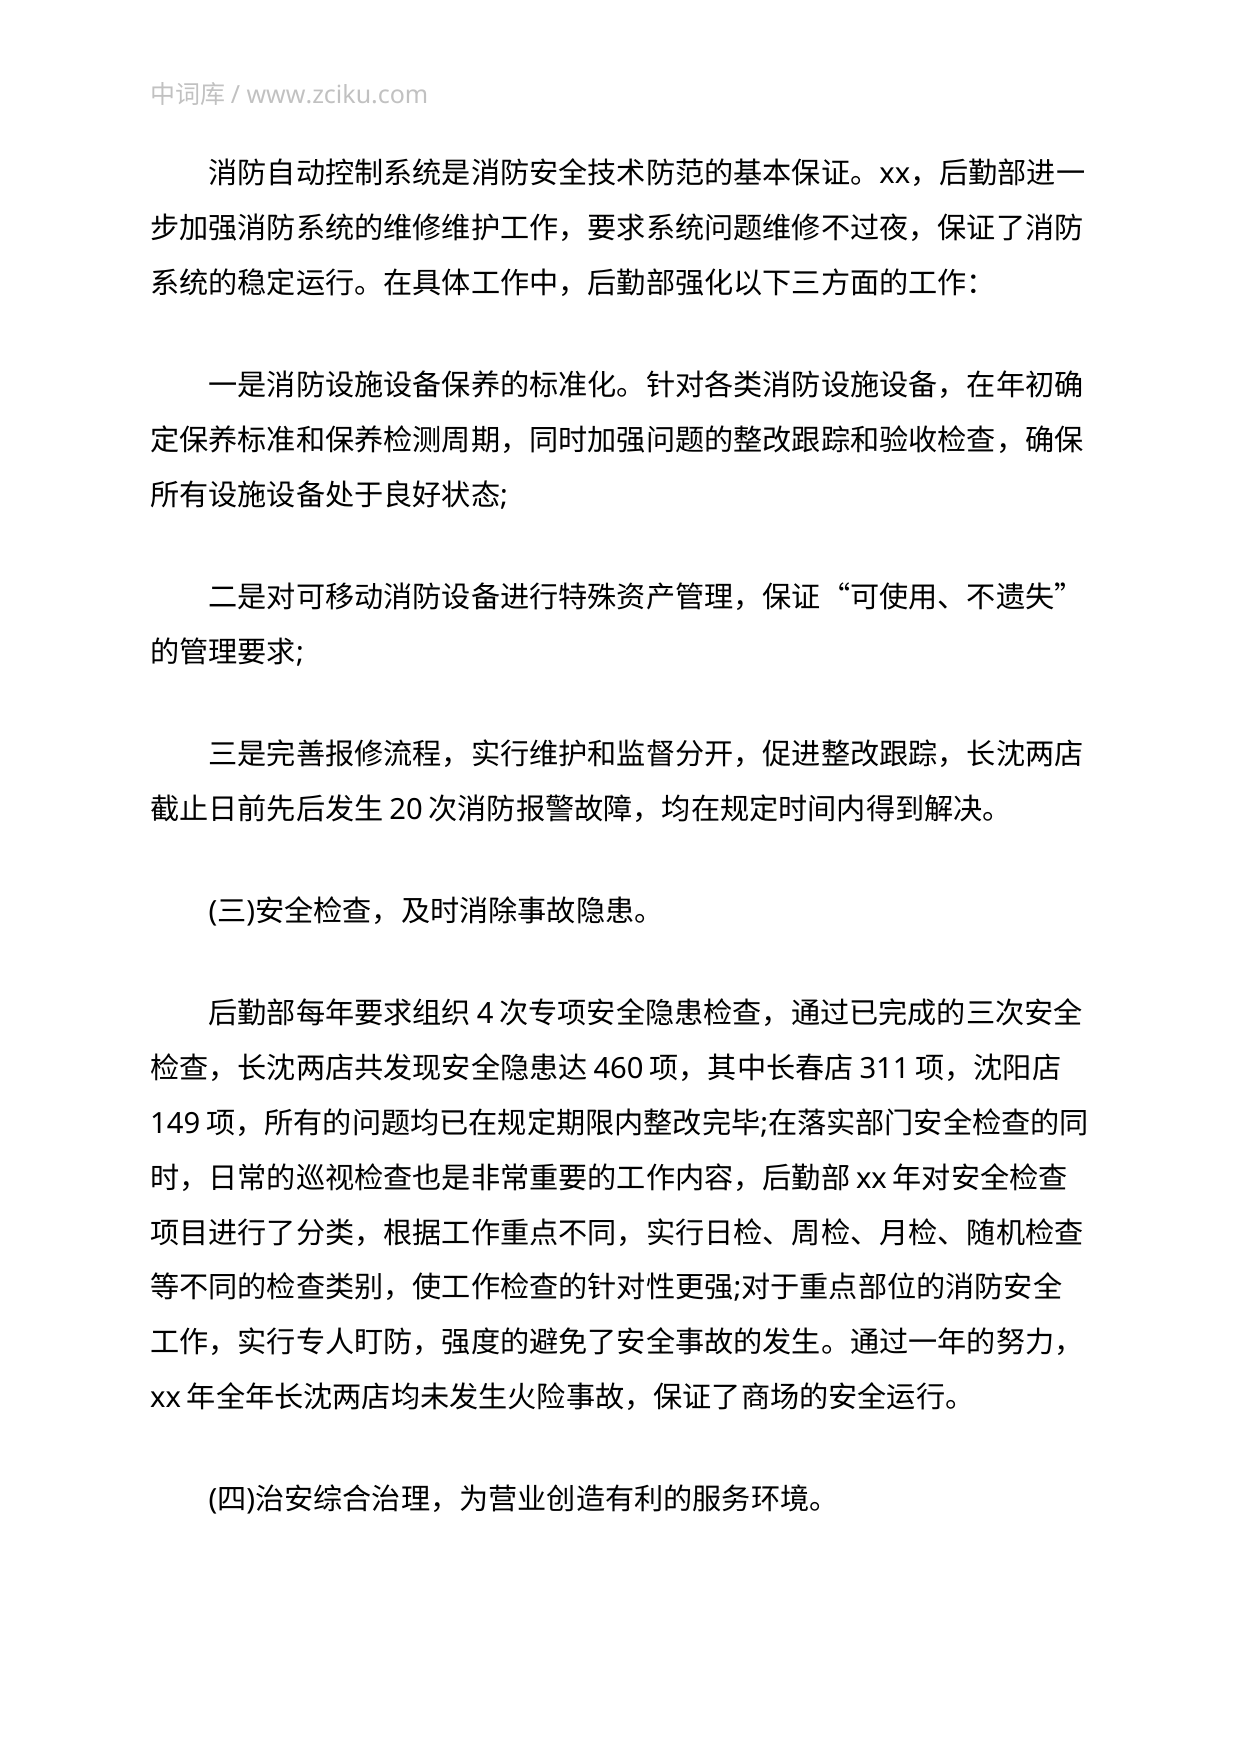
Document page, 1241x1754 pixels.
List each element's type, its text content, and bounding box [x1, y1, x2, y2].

text 一是消防设施设备保养的标准化。针对各类消防设施设备，在年初确定保养标准和保养检测周期，同时加强问题的整改跟踪和验收检查，确保所有设施设备处于良好状态; [150, 362, 1090, 514]
text 二是对可移动消防设备进行特殊资产管理，保证“可使用、不遗失”的管理要求; [150, 573, 1090, 671]
text 三是完善报修流程，实行维护和监督分开，促进整改跟踪，长沈两店截止日前先后发生20次消防报警故障，均在规定时间内得到解决。 [150, 730, 1090, 828]
text 后勤部每年要求组织4次专项安全隐患检查，通过已完成的三次安全检查，长沈两店共发现安全隐患达460项，其中长春店311项，沈阳店149项，所有的问题均已在规定期限内整改完毕;在落实部门安全检查的同时，日常的巡视检查也是非常重要的工作内容，后勤部xx年对安全检查项目进行了分类，根据工作重点不同，实行日检、周检、月检、随机检查等不同的检查类别，使工作检查的针对性更强;对于重点部位的消防安全工作，实行专人盯防，强度的避免了安全事故的发生。通过一年的努力，xx年全年长沈两店均未发生火险事故，保证了商场的安全运行。 [150, 989, 1090, 1416]
text (四)治安综合治理，为营业创造有利的服务环境。 [150, 1476, 1090, 1518]
text 消防自动控制系统是消防安全技术防范的基本保证。xx，后勤部进一步加强消防系统的维修维护工作，要求系统问题维修不过夜，保证了消防系统的稳定运行。在具体工作中，后勤部强化以下三方面的工作： [150, 150, 1090, 302]
text (三)安全检查，及时消除事故隐患。 [150, 887, 1090, 929]
